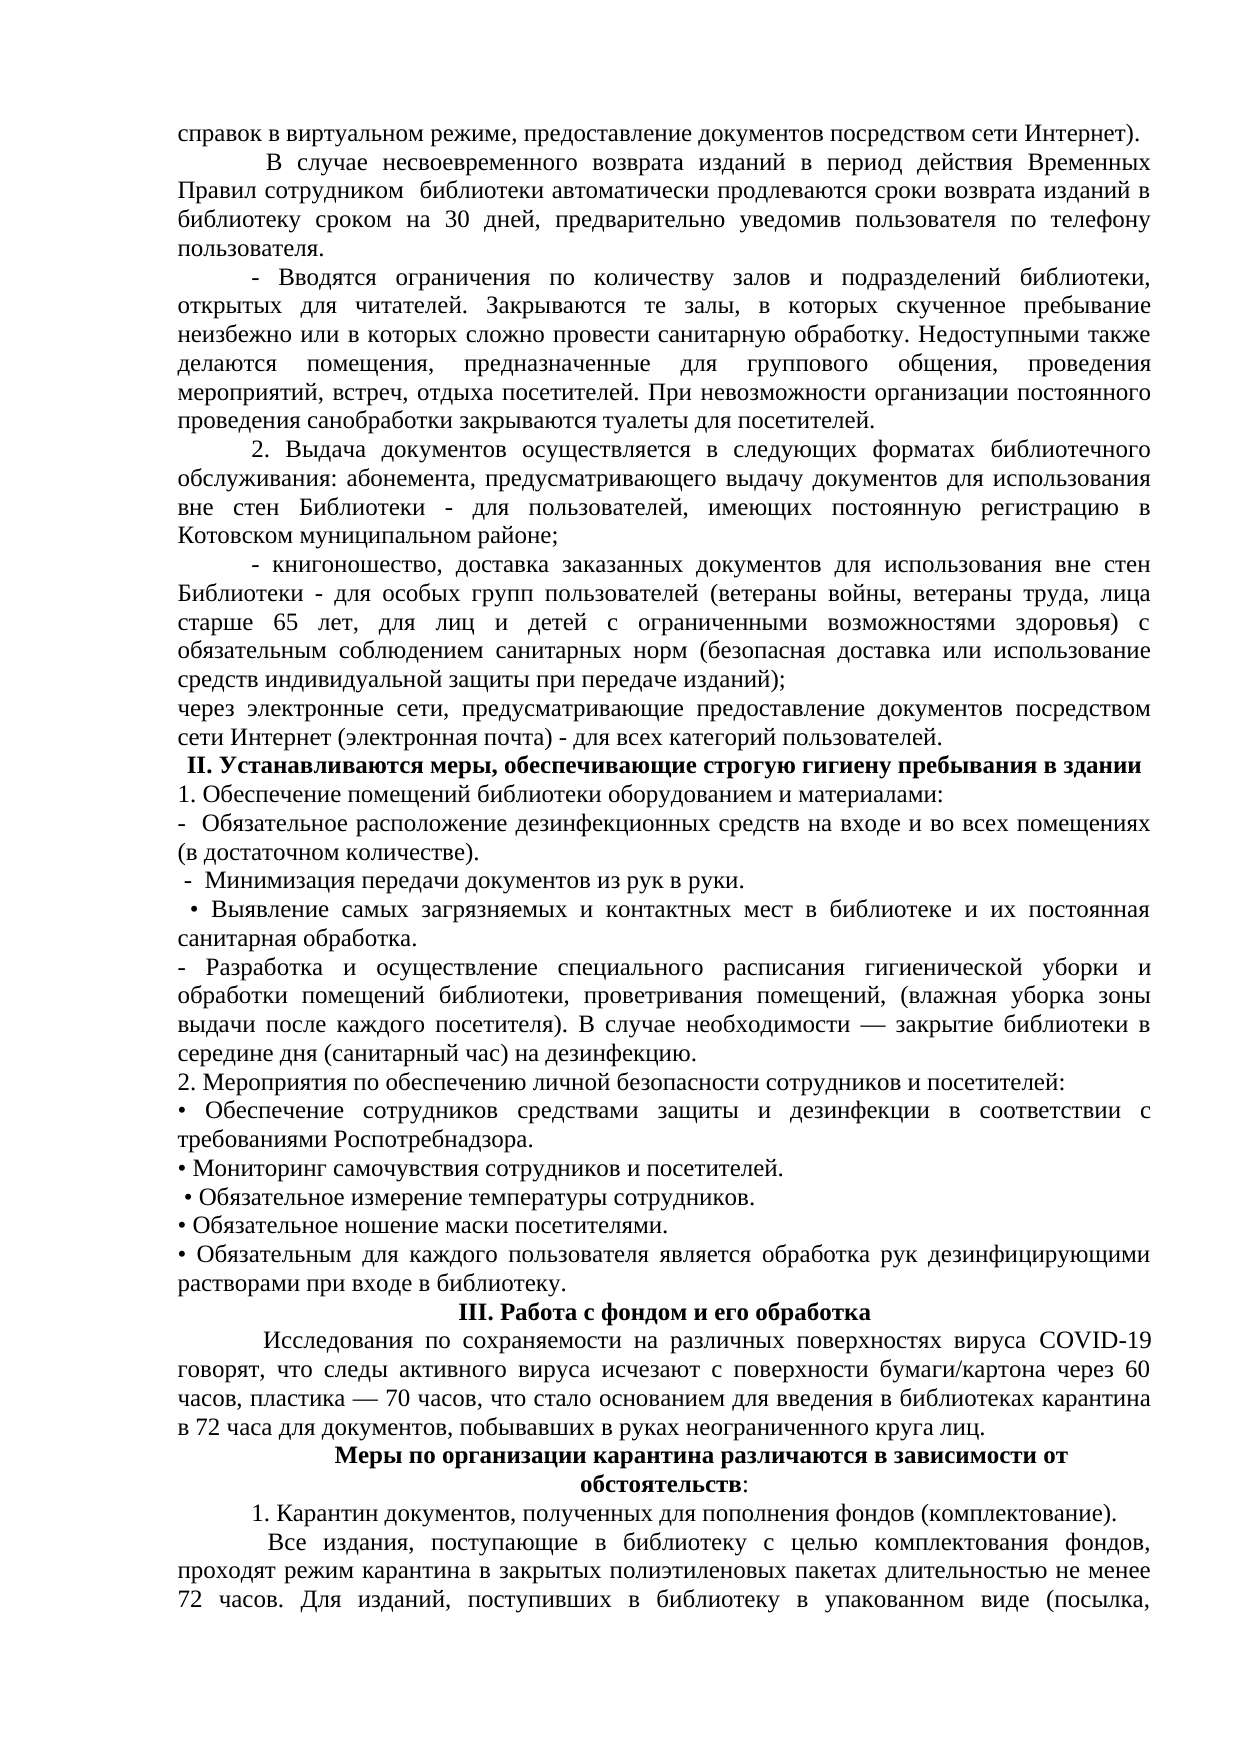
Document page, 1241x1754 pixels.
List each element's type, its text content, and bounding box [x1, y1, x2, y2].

text - Обязательное расположение дезинфекционных средств на входе и во всех помещениях (в достаточном количестве). [177, 808, 1152, 866]
text Меры по организации карантина различаются в зависимости от обстоятельств: [177, 1441, 1152, 1498]
text через электронные сети, предусматривающие предоставление документов посредством сети Интернет (электронная почта) - для всех категорий пользователей. [177, 693, 1152, 751]
text 2. Мероприятия по обеспечению личной безопасности сотрудников и посетителей: [177, 1067, 1152, 1096]
text Исследования по сохраняемости на различных поверхностях вируса COVID-19 говорят, что следы активного вируса исчезают с поверхности бумаги/картона через 60 часов, пластика — 70 часов, что стало основанием для введения в библиотеках карантина в 72 часа для документов, побывавших в руках неограниченного круга лиц. [177, 1326, 1152, 1441]
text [177, 118, 1152, 147]
text • Обязательное измерение температуры сотрудников. [177, 1182, 1152, 1211]
text - книгоношество, доставка заказанных документов для использования вне стен Библиотеки - для особых групп пользователей (ветераны войны, ветераны труда, лица старше 65 лет, для лиц и детей с ограниченными возможностями здоровья) с обязательным соблюдением санитарных норм (безопасная доставка или использование средств индивидуальной защиты при передаче изданий); [177, 549, 1152, 693]
text • Обязательным для каждого пользователя является обработка рук дезинфицирующими растворами при входе в библиотеку. [177, 1239, 1152, 1297]
text III. Работа с фондом и его обработка [177, 1297, 1152, 1326]
text II. Устанавливаются меры, обеспечивающие строгую гигиену пребывания в здании [177, 751, 1152, 779]
text - Разработка и осуществление специального расписания гигиенической уборки и обработки помещений библиотеки, проветривания помещений, (влажная уборка зоны выдачи после каждого посетителя). В случае необходимости — закрытие библиотеки в середине дня (санитарный час) на дезинфекцию. [177, 952, 1152, 1067]
text • Выявление самых загрязняемых и контактных мест в библиотеке и их постоянная санитарная обработка. [177, 894, 1152, 952]
text - Минимизация передачи документов из рук в руки. [177, 866, 1152, 894]
text В случае несвоевременного возврата изданий в период действия Временных Правил сотрудником библиотеки автоматически продлеваются сроки возврата изданий в библиотеку сроком на 30 дней, предварительно уведомив пользователя по телефону пользователя. [177, 147, 1152, 262]
text 1. Обеспечение помещений библиотеки оборудованием и материалами: [177, 779, 1152, 808]
text • Обеспечение сотрудников средствами защиты и дезинфекции в соответствии с требованиями Роспотребнадзора. [177, 1096, 1152, 1153]
text • Обязательное ношение маски посетителями. [177, 1211, 1152, 1239]
text - Вводятся ограничения по количеству залов и подразделений библиотеки, открытых для читателей. Закрываются те залы, в которых скученное пребывание неизбежно или в которых сложно провести санитарную обработку. Недоступными также делаются помещения, предназначенные для группового общения, проведения мероприятий, встреч, отдыха посетителей. При невозможности организации постоянного проведения санобработки закрываются туалеты для посетителей. [177, 262, 1152, 434]
text 2. Выдача документов осуществляется в следующих форматах библиотечного обслуживания: абонемента, предусматривающего выдачу документов для использования вне стен Библиотеки - для пользователей, имеющих постоянную регистрацию в Котовском муниципальном районе; [177, 434, 1152, 549]
text • Мониторинг самочувствия сотрудников и посетителей. [177, 1153, 1152, 1182]
text 1. Карантин документов, полученных для пополнения фондов (комплектование). [177, 1498, 1152, 1527]
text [177, 1527, 1152, 1613]
